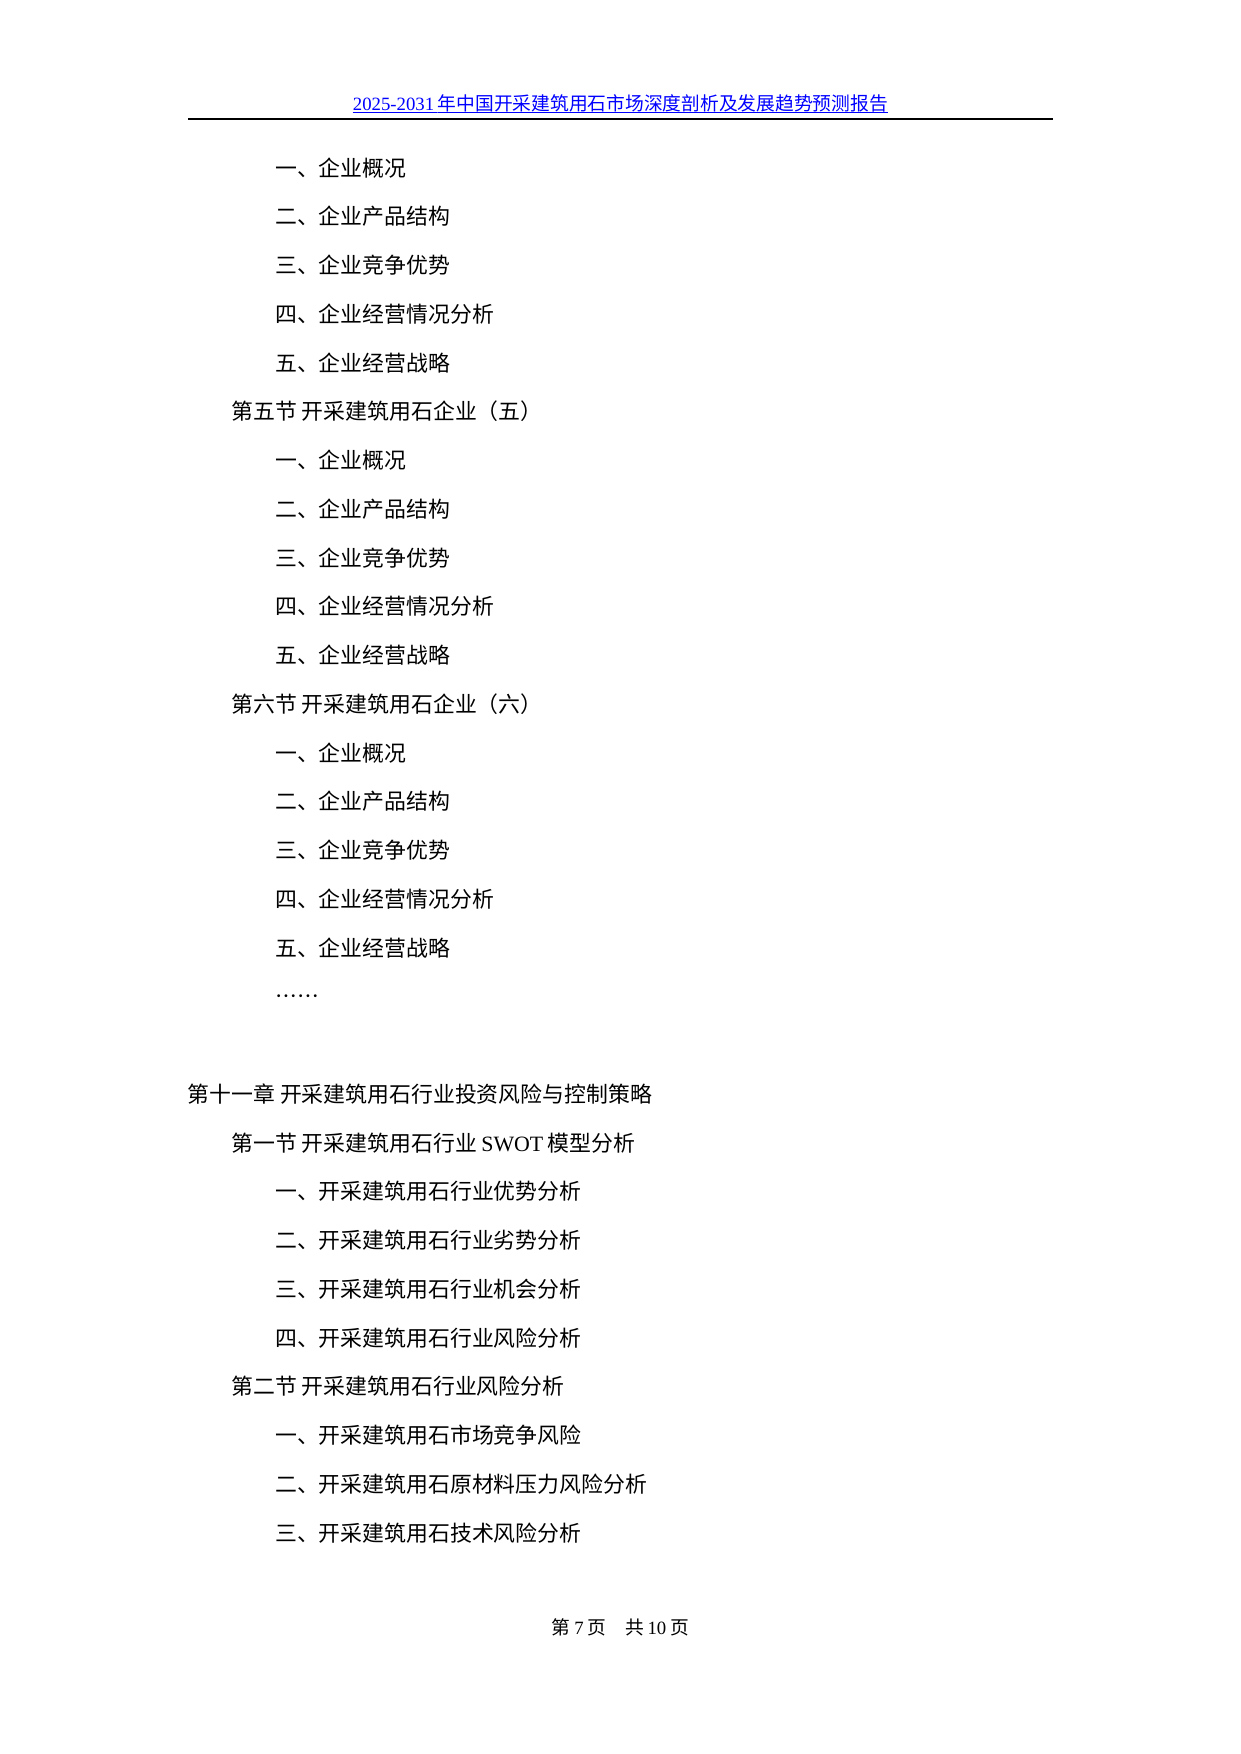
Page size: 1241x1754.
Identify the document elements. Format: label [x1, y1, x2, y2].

text [187, 150, 1053, 1548]
